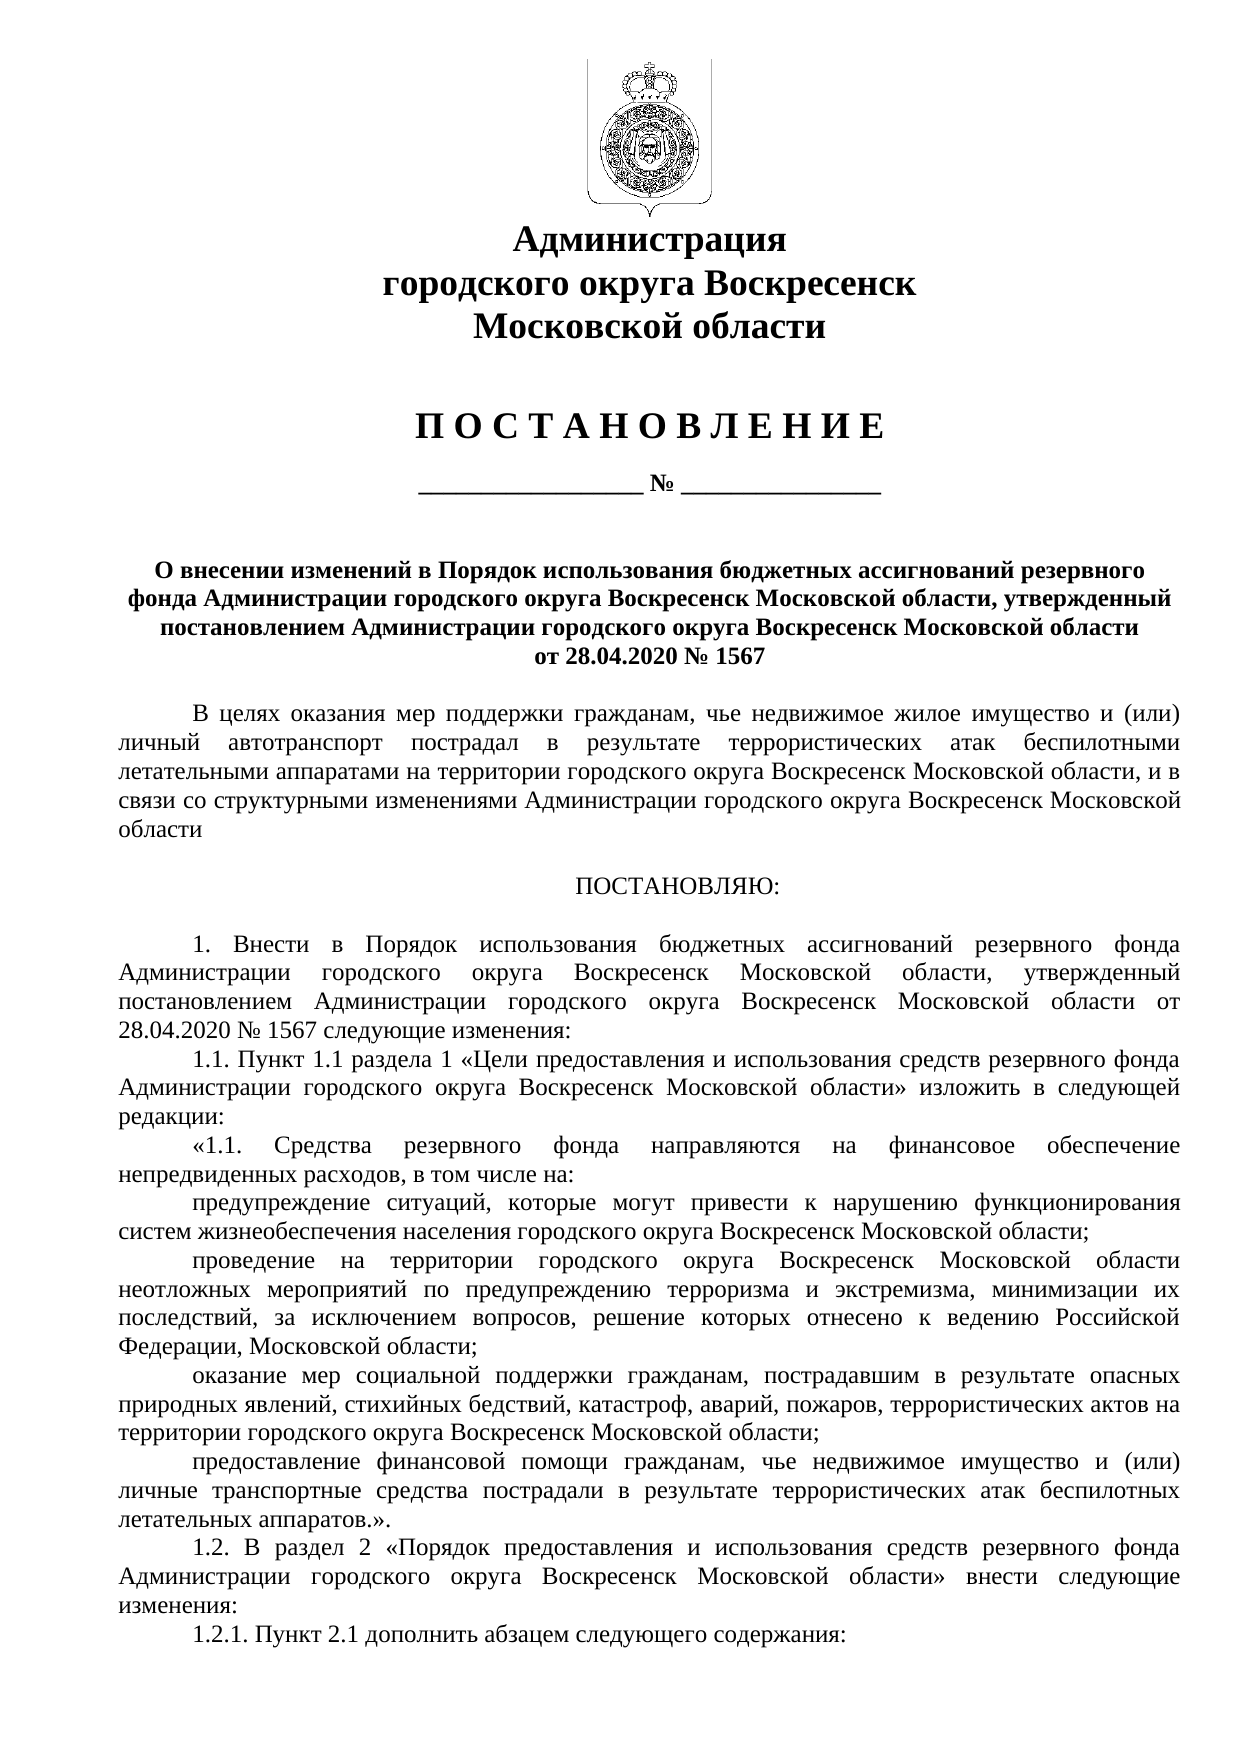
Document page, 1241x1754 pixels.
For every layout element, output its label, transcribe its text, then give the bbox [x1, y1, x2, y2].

title Администрация [118, 217, 1181, 260]
text предупреждение ситуаций, которые могут привести к нарушению функционирования систем жизнеобеспечения населения городского округа Воскресенск Московской области; [118, 1187, 1181, 1245]
text ПОСТАНОВЛЯЮ: [118, 871, 1181, 900]
text «1.1. Средства резервного фонда направляются на финансовое обеспечение непредвиденных расходов, в том числе на: [118, 1130, 1181, 1187]
text 1.2.1. Пункт 2.1 дополнить абзацем следующего содержания: [118, 1619, 1181, 1647]
text оказание мер социальной поддержки гражданам, пострадавшим в результате опасных природных явлений, стихийных бедствий, катастроф, аварий, пожаров, террористических актов на территории городского округа Воскресенск Московской области; [118, 1360, 1181, 1446]
text проведение на территории городского округа Воскресенск Московской области неотложных мероприятий по предупреждению терроризма и экстремизма, минимизации их последствий, за исключением вопросов, решение которых отнесено к ведению Российской Федерации, Московской области; [118, 1245, 1181, 1360]
title О внесении изменений в Порядок использования бюджетных ассигнований резервного фонда Администрации городского округа Воскресенск Московской области, утвержденный постановлением Администрации городского округа Воскресенск Московской области [118, 555, 1181, 641]
title __________________ № ________________ [118, 468, 1181, 497]
title городского округа Воскресенск [118, 260, 1181, 303]
subtitle Московской области [118, 303, 1181, 346]
text В целях оказания мер поддержки гражданам, чье недвижимое жилое имущество и (или) личный автотранспорт пострадал в результате террористических атак беспилотными летательными аппаратами на территории городского округа Воскресенск Московской области, и в связи со структурными изменениями Администрации городского округа Воскресенск Московской области [118, 698, 1181, 842]
text 1.2. В раздел 2 «Порядок предоставления и использования средств резервного фонда Администрации городского округа Воскресенск Московской области» внести следующие изменения: [118, 1532, 1181, 1619]
title П О С Т А Н О В Л Е Н И Е [118, 404, 1181, 447]
title от 28.04.2020 № 1567 [118, 641, 1181, 670]
text 1.1. Пункт 1.1 раздела 1 «Цели предоставления и использования средств резервного фонда Администрации городского округа Воскресенск Московской области» изложить в следующей редакции: [118, 1044, 1181, 1130]
text предоставление финансовой помощи гражданам, чье недвижимое имущество и (или) личные транспортные средства пострадали в результате террористических атак беспилотных летательных аппаратов.». [118, 1446, 1181, 1532]
text 1. Внести в Порядок использования бюджетных ассигнований резервного фонда Администрации городского округа Воскресенск Московской области, утвержденный постановлением Администрации городского округа Воскресенск Московской области от 28.04.2020 № 1567 следующие изменения: [118, 929, 1181, 1044]
